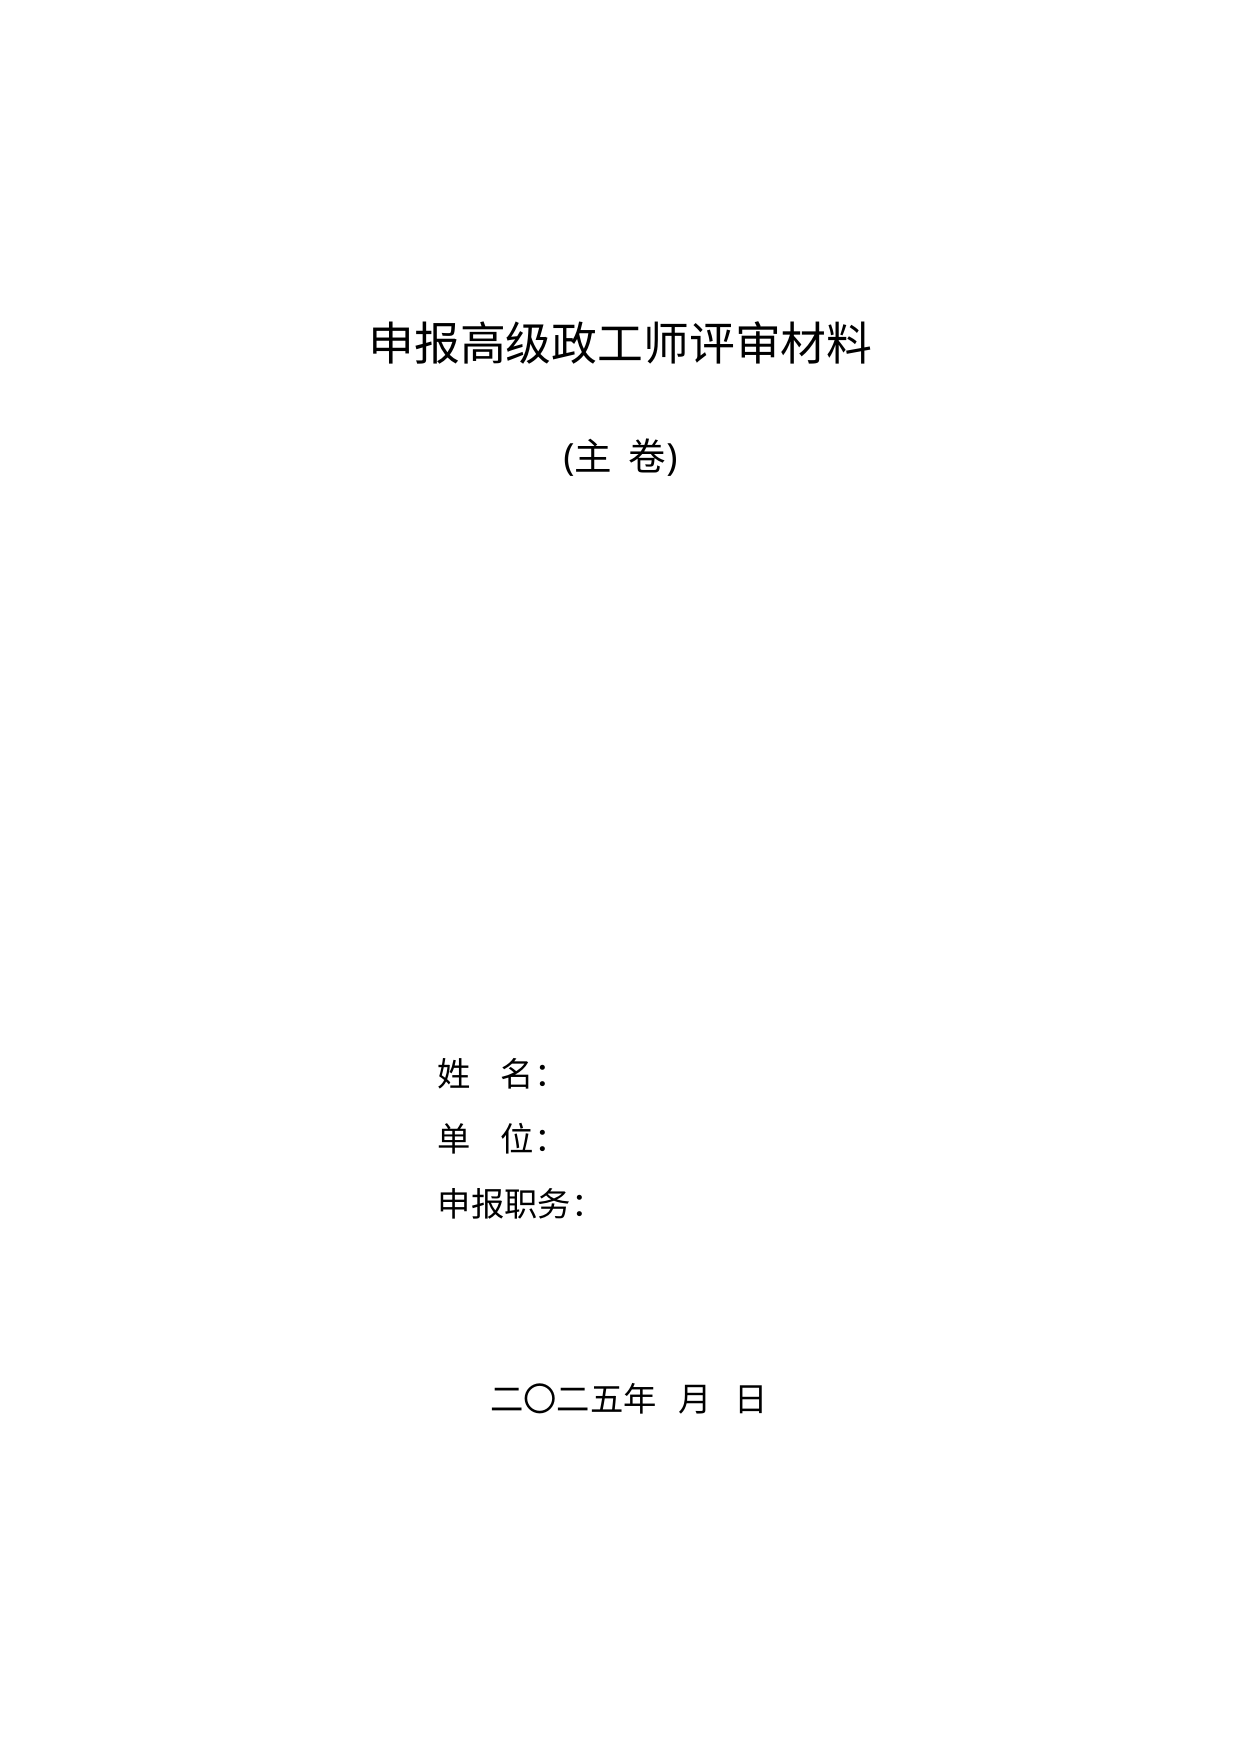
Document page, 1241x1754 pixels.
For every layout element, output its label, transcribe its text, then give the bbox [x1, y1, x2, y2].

text 申报职务： [187, 1169, 1053, 1234]
text 姓 名： [187, 1039, 1053, 1104]
text 单 位： [187, 1104, 1053, 1169]
text 申报高级政工师评审材料 [187, 292, 1053, 389]
text 二〇二五年 月 日 [187, 1364, 1053, 1429]
text (主 卷) [187, 422, 1053, 487]
